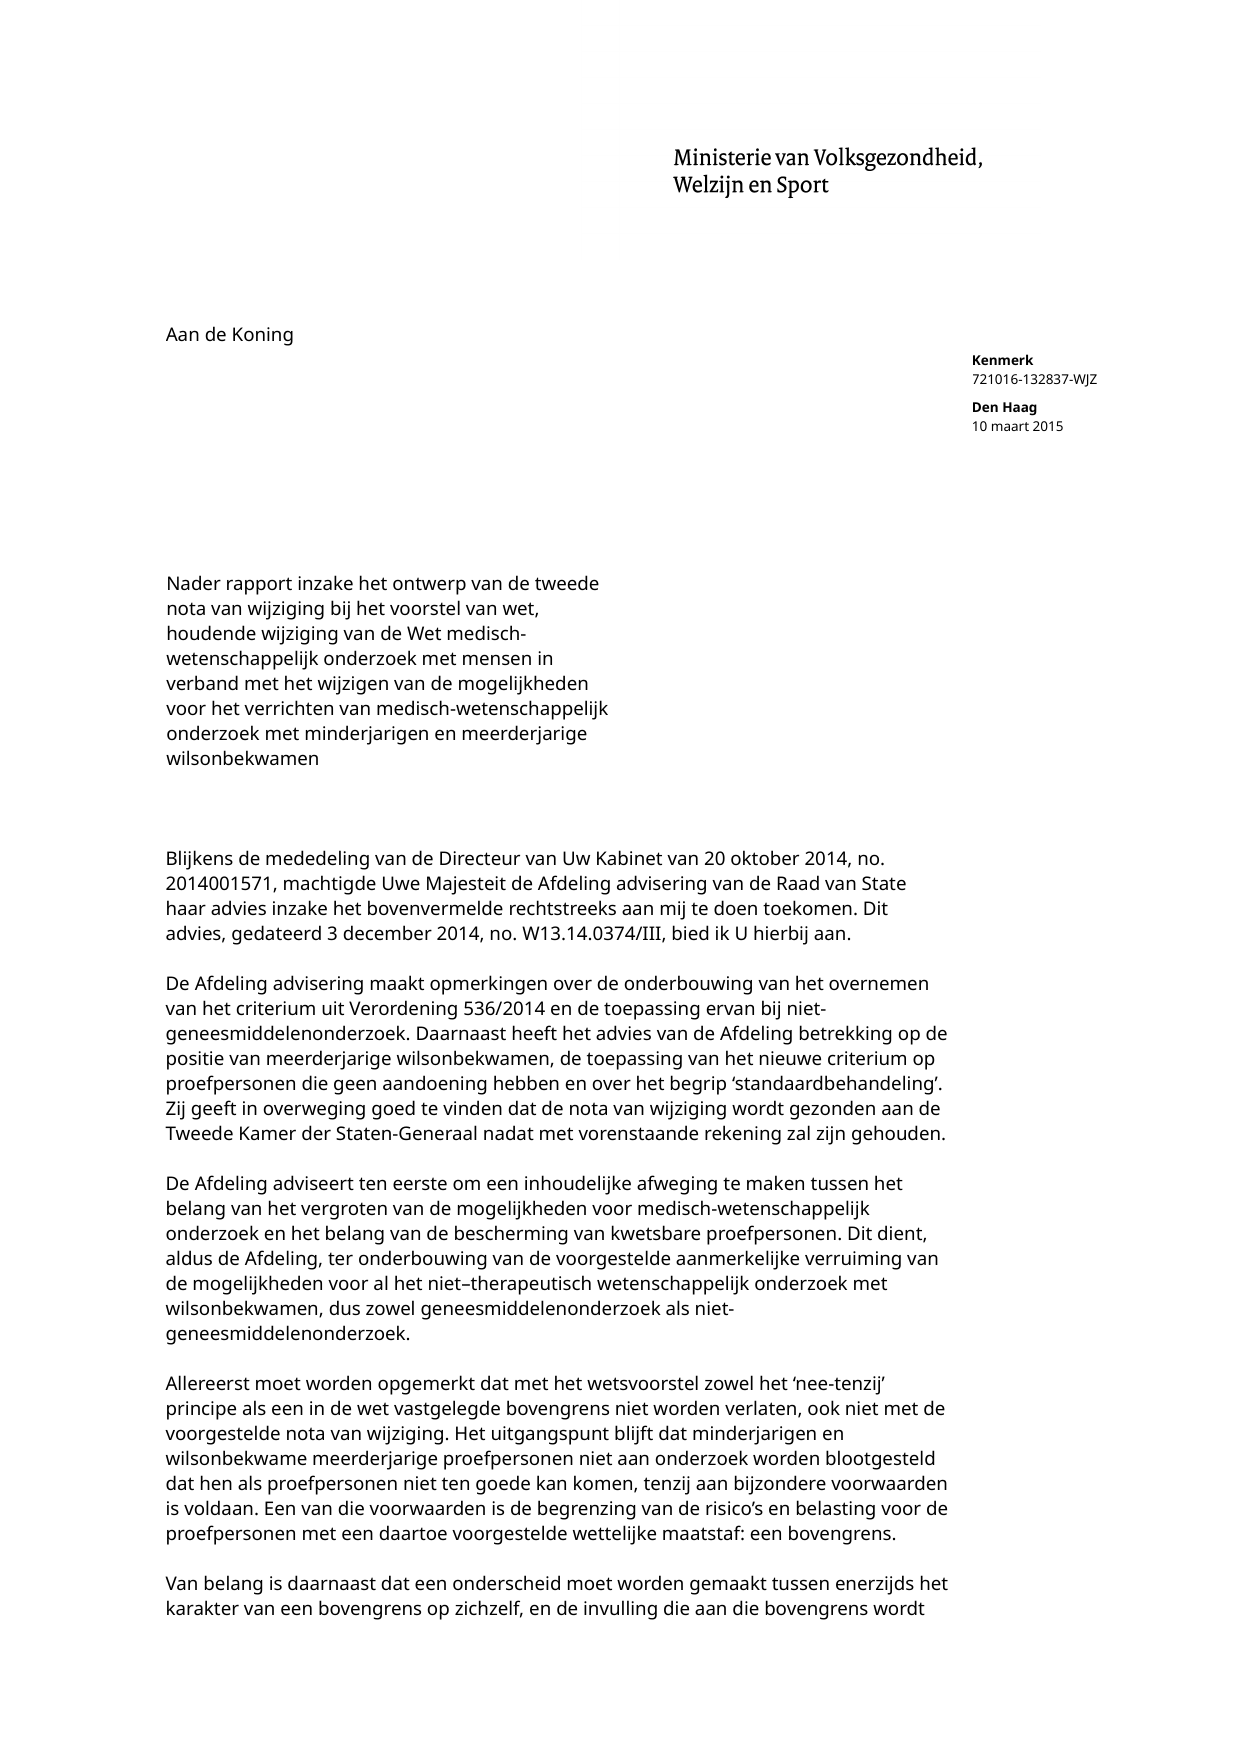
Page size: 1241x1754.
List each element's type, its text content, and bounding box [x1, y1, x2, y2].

text Blijkens de mededeling van de Directeur van Uw Kabinet van 20 oktober 2014, no. 2014001571, machtigde Uwe Majesteit de Afdeling advisering van de Raad van State haar advies inzake het bovenvermelde rechtstreeks aan mij te doen toekomen. Dit advies, gedateerd 3 december 2014, no. W13.14.0374/III, bied ik U hierbij aan. [165, 846, 951, 946]
text De Afdeling advisering maakt opmerkingen over de onderbouwing van het overnemen van het criterium uit Verordening 536/2014 en de toepassing ervan bij niet-geneesmiddelenonderzoek. Daarnaast heeft het advies van de Afdeling betrekking op de positie van meerderjarige wilsonbekwamen, de toepassing van het nieuwe criterium op proefpersonen die geen aandoening hebben en over het begrip ‘standaardbehandeling’. Zij geeft in overweging goed te vinden dat de nota van wijziging wordt gezonden aan de Tweede Kamer der Staten-Generaal nadat met vorenstaande rekening zal zijn gehouden. [165, 971, 951, 1146]
text De Afdeling adviseert ten eerste om een inhoudelijke afweging te maken tussen het belang van het vergroten van de mogelijkheden voor medisch-wetenschappelijk onderzoek en het belang van de bescherming van kwetsbare proefpersonen. Dit dient, aldus de Afdeling, ter onderbouwing van de voorgestelde aanmerkelijke verruiming van de mogelijkheden voor al het niet–therapeutisch wetenschappelijk onderzoek met wilsonbekwamen, dus zowel geneesmiddelenonderzoek als niet-geneesmiddelenonderzoek. [165, 1171, 951, 1346]
picture [581, 0, 1041, 260]
text Allereerst moet worden opgemerkt dat met het wetsvoorstel zowel het ‘nee-tenzij’ principe als een in de wet vastgelegde bovengrens niet worden verlaten, ook niet met de voorgestelde nota van wijziging. Het uitgangspunt blijft dat minderjarigen en wilsonbekwame meerderjarige proefpersonen niet aan onderzoek worden blootgesteld dat hen als proefpersonen niet ten goede kan komen, tenzij aan bijzondere voorwaarden is voldaan. Een van die voorwaarden is de begrenzing van de risico’s en belasting voor de proefpersonen met een daartoe voorgestelde wettelijke maatstaf: een bovengrens. [165, 1371, 951, 1546]
